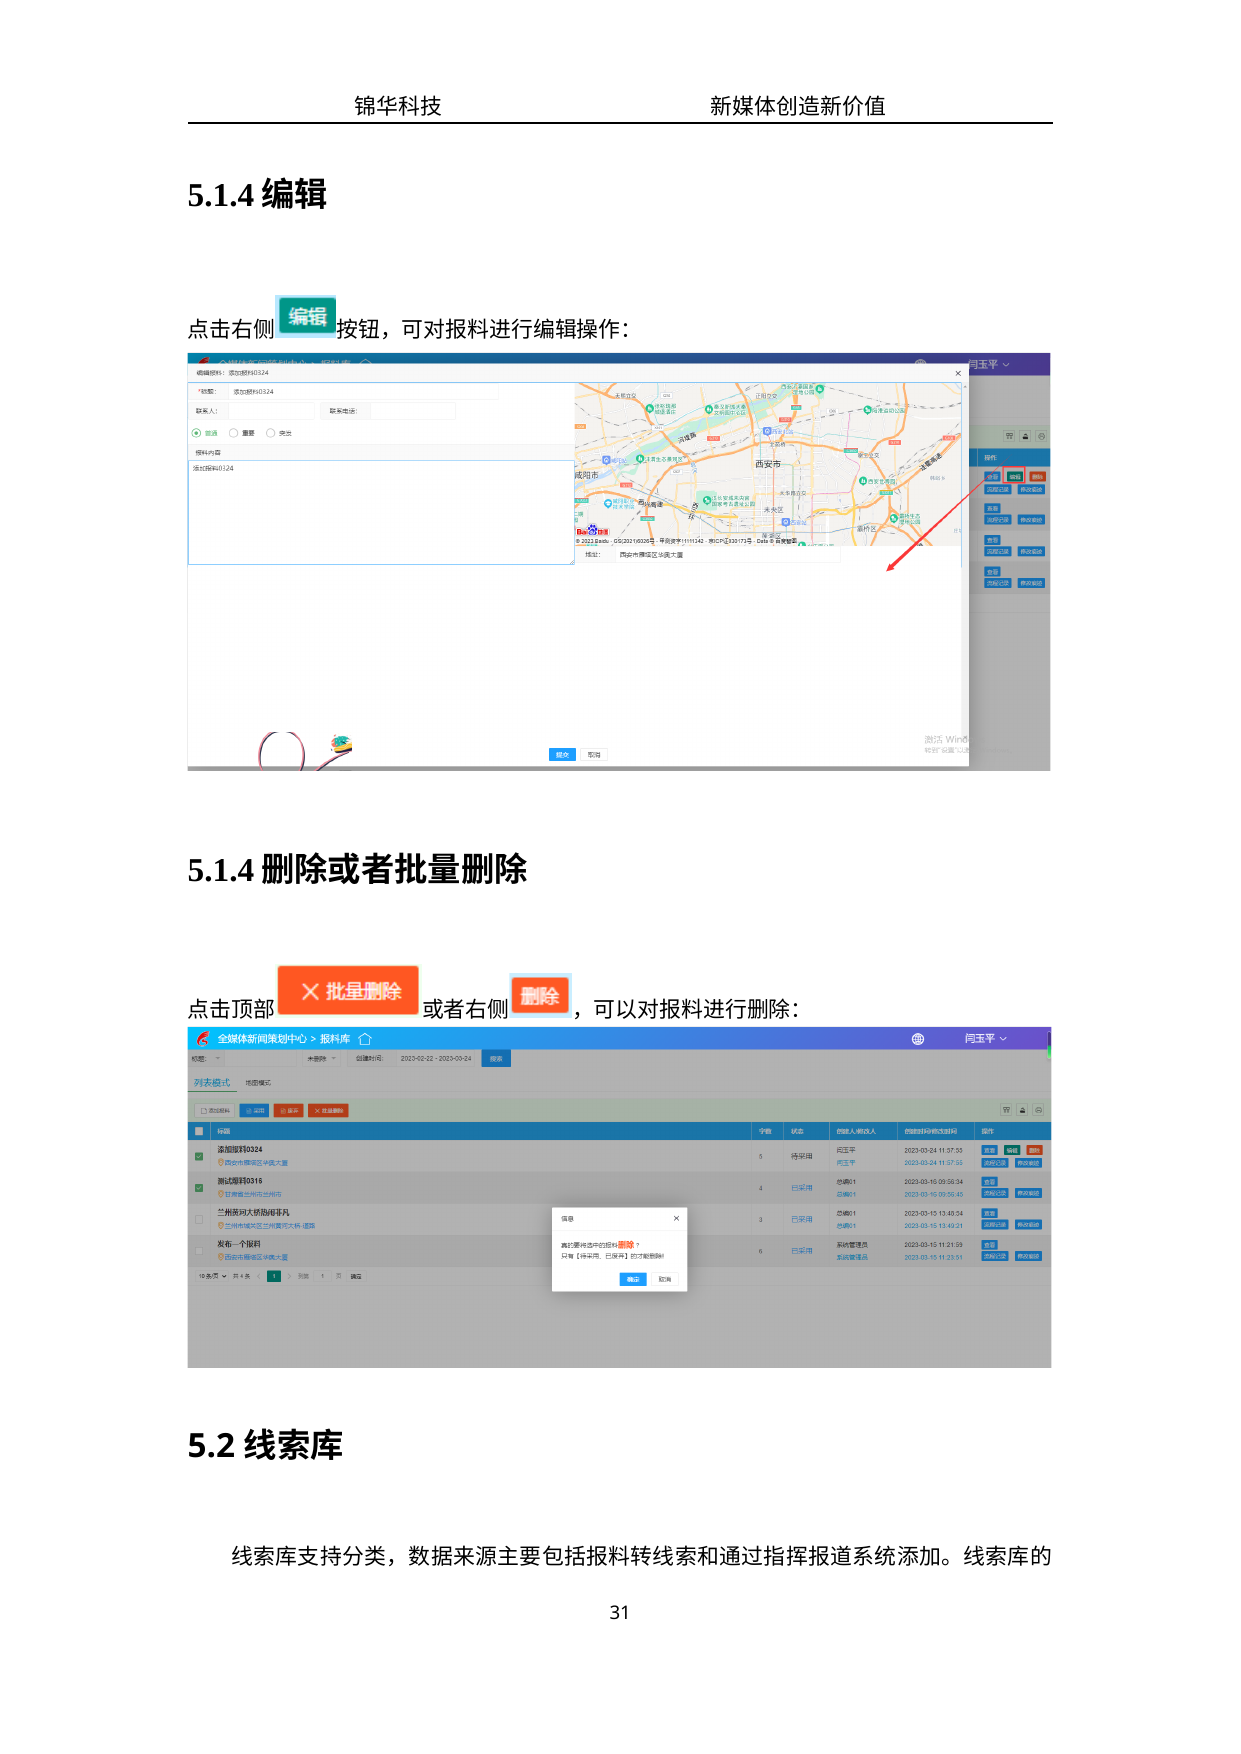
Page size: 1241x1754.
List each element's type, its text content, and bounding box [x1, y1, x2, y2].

picture [280, 1036, 288, 1043]
picture [187, 352, 1051, 771]
picture [509, 973, 572, 1018]
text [187, 1538, 1053, 1571]
picture [275, 295, 336, 338]
picture [259, 1035, 281, 1043]
picture [219, 1035, 239, 1042]
picture [197, 1032, 208, 1044]
subtitle 5.2 线索库 [187, 1411, 1053, 1476]
text 点击顶部或者右侧，可以对报料进行删除： [187, 961, 1053, 1026]
subtitle 5.1.4编辑 [187, 160, 1053, 225]
subtitle 5.1.4删除或者批量删除 [187, 834, 1053, 899]
picture [242, 1036, 253, 1043]
picture [187, 1026, 1052, 1368]
picture [275, 964, 422, 1018]
